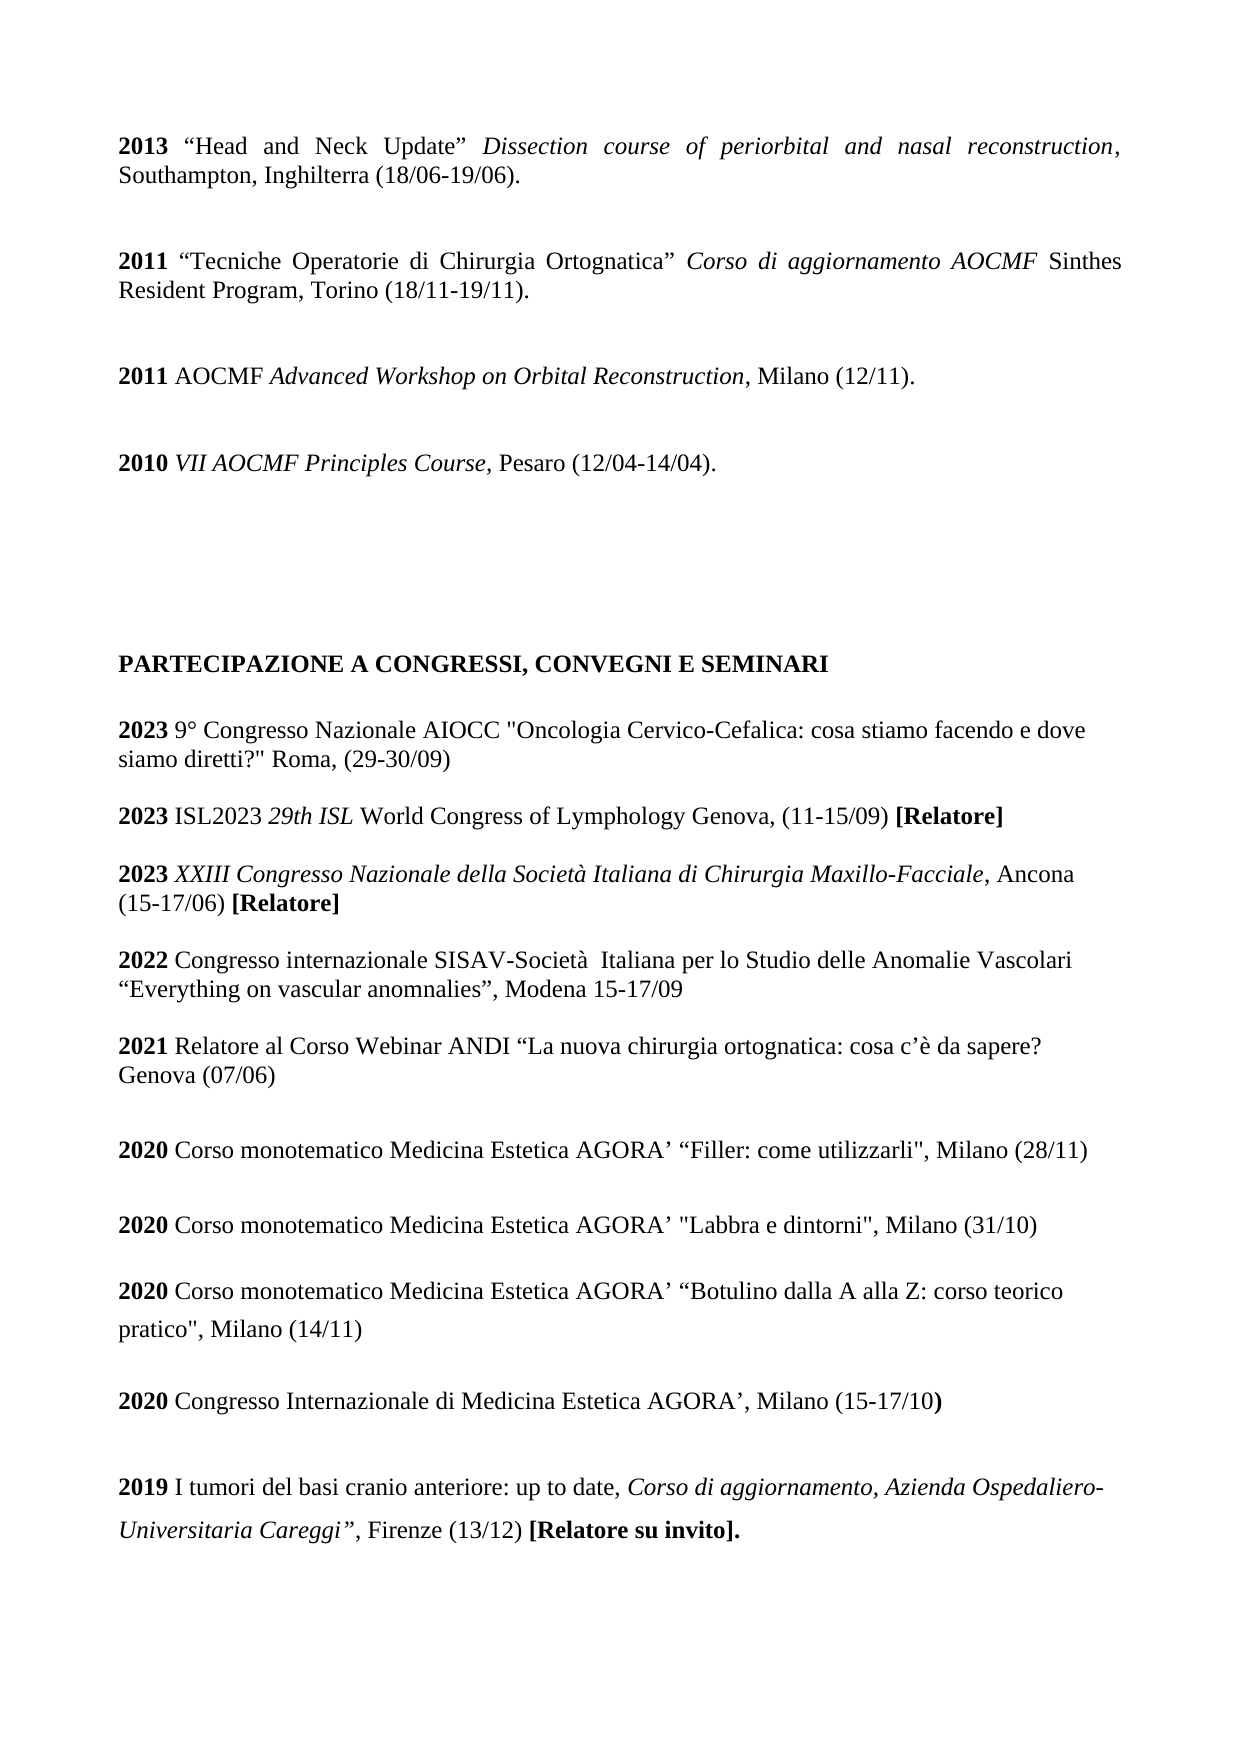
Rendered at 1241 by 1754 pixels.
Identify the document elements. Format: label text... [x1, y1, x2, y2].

subtitle 2021 Relatore al Corso Webinar ANDI “La nuova chirurgia ortognatica: cosa c’è da sapere? Genova (07/06) [118, 1031, 1122, 1089]
text 2013 “Head and Neck Update” Dissection course of periorbital and nasal reconstruction, Southampton, Inghilterra (18/06-19/06). [118, 131, 1121, 189]
subtitle 2020 Corso monotematico Medicina Estetica AGORA’ “Botulino dalla A alla Z: corso teorico pratico", Milano (14/11) [118, 1268, 1122, 1343]
text 2020 Congresso Internazionale di Medicina Estetica AGORA’, Milano (15-17/10) [118, 1386, 1122, 1414]
text 2010 VII AOCMF Principles Course, Pesaro (12/04-14/04). [118, 448, 1122, 476]
text 2019 I tumori del basi cranio anteriore: up to date, Corso di aggiornamento, Azienda Ospedaliero-Universitaria Careggi”, Firenze (13/12) [Relatore su invito]. [118, 1472, 1122, 1544]
text 2011 “Tecniche Operatorie di Chirurgia Ortognatica” Corso di aggiornamento AOCMF Sinthes Resident Program, Torino (18/11-19/11). [118, 246, 1122, 304]
text 2023 9° Congresso Nazionale AIOCC "Oncologia Cervico-Cefalica: cosa stiamo facendo e dove siamo diretti?" Roma, (29-30/09) [118, 715, 1122, 773]
subtitle 2020 Corso monotematico Medicina Estetica AGORA’ “Filler: come utilizzarli", Milano (28/11) [118, 1126, 1122, 1164]
text 2023 XXIII Congresso Nazionale della Società Italiana di Chirurgia Maxillo-Facciale, Ancona (15-17/06) [Relatore] [118, 859, 1122, 916]
text 2023 ISL2023 29th ISL World Congress of Lymphology Genova, (11-15/09) [Relatore] [118, 801, 1122, 830]
text 2011 AOCMF Advanced Workshop on Orbital Reconstruction, Milano (12/11). [118, 361, 1122, 390]
text PARTECIPAZIONE A CONGRESSI, CONVEGNI E SEMINARI [118, 649, 1122, 678]
subtitle 2020 Corso monotematico Medicina Estetica AGORA’ "Labbra e dintorni", Milano (31/10) [118, 1201, 1122, 1239]
subtitle 2022 Congresso internazionale SISAV-Società Italiana per lo Studio delle Anomalie Vascolari “Everything on vascular anomnalies”, Modena 15-17/09 [118, 945, 1122, 1003]
